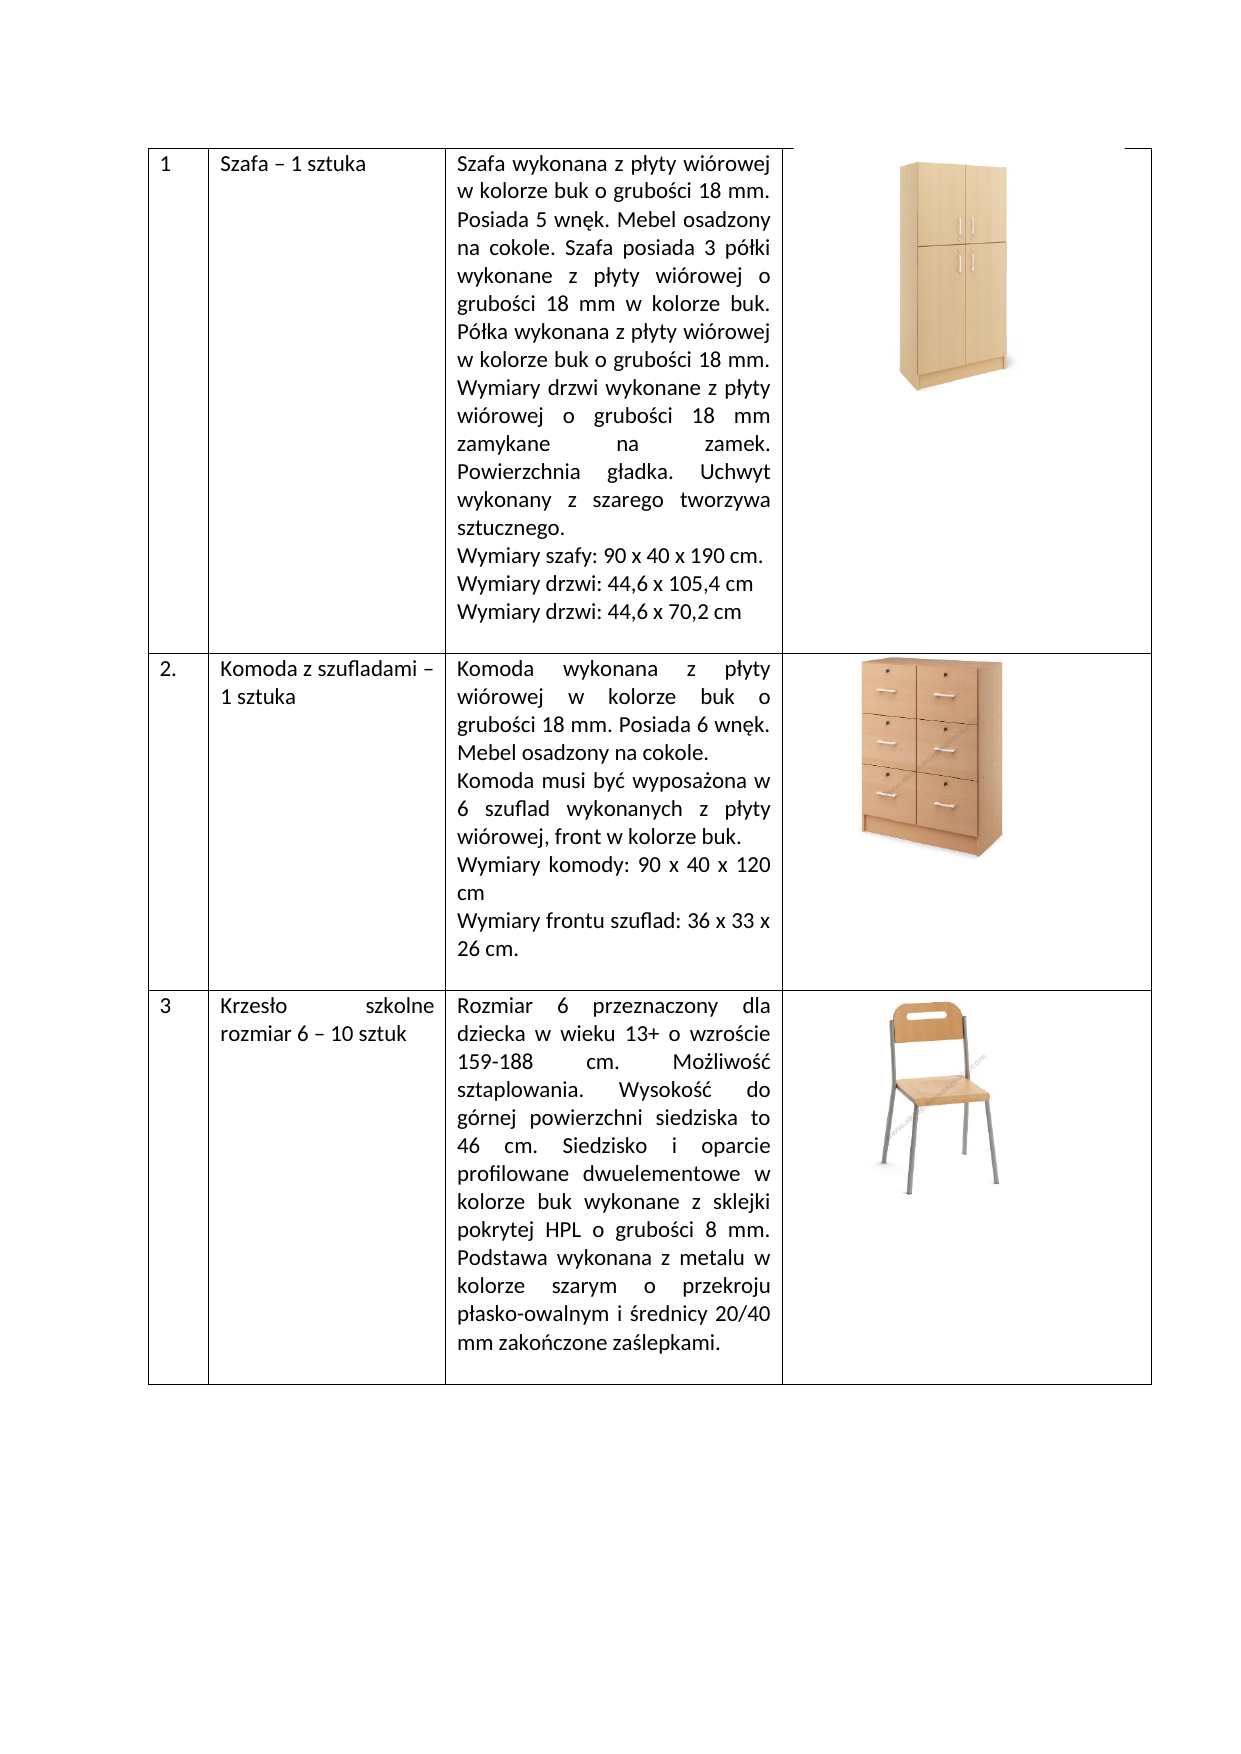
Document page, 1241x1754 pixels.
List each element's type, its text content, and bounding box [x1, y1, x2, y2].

table_cell Rozmiar 6 przeznaczony dla dziecka w wieku 13+ o wzroście 159-188 cm. Możliwość sztaplowania. Wysokość do górnej powierzchni siedziska to 46 cm. Siedzisko i oparcie profilowane dwuelementowe w kolorze buk wykonane z sklejki pokrytej HPL o grubości 8 mm. Podstawa wykonana z metalu w kolorze szarym o przekroju płasko-owalnym i średnicy 20/40 mm zakończone zaślepkami. [446, 991, 782, 1384]
table_cell Komoda wykonana z płyty wiórowej w kolorze buk o grubości 18 mm. Posiada 6 wnęk. Mebel osadzony na cokole. Komoda musi być wyposażona w 6 szuflad wykonanych z płyty wiórowej, front w kolorze buk. Wymiary komody: 90 x 40 x 120 cm Wymiary frontu szuflad: 36 x 33 x 26 cm. [446, 654, 782, 990]
table_cell 2. [149, 654, 208, 990]
picture [793, 991, 1077, 1204]
table_cell [783, 654, 1151, 990]
picture [793, 654, 1069, 861]
table_cell [783, 991, 1151, 1384]
picture [793, 148, 1125, 397]
table_cell 1 [149, 149, 208, 653]
table_cell Szafa – 1 sztuka [209, 149, 445, 653]
table_cell Szafa wykonana z płyty wiórowej w kolorze buk o grubości 18 mm. Posiada 5 wnęk. Mebel osadzony na cokole. Szafa posiada 3 półki wykonane z płyty wiórowej o grubości 18 mm w kolorze buk. Półka wykonana z płyty wiórowej w kolorze buk o grubości 18 mm. Wymiary drzwi wykonane z płyty wiórowej o grubości 18 mm zamykane na zamek. Powierzchnia gładka. Uchwyt wykonany z szarego tworzywa sztucznego. Wymiary szafy: 90 x 40 x 190 cm. Wymiary drzwi: 44,6 x 105,4 cm Wymiary drzwi: 44,6 x 70,2 cm [446, 149, 782, 653]
table_cell [783, 149, 1151, 653]
table_cell 3 [149, 991, 208, 1384]
table_cell Komoda z szufladami – 1 sztuka [209, 654, 445, 990]
table_cell Krzesło szkolne rozmiar 6 – 10 sztuk [209, 991, 445, 1384]
